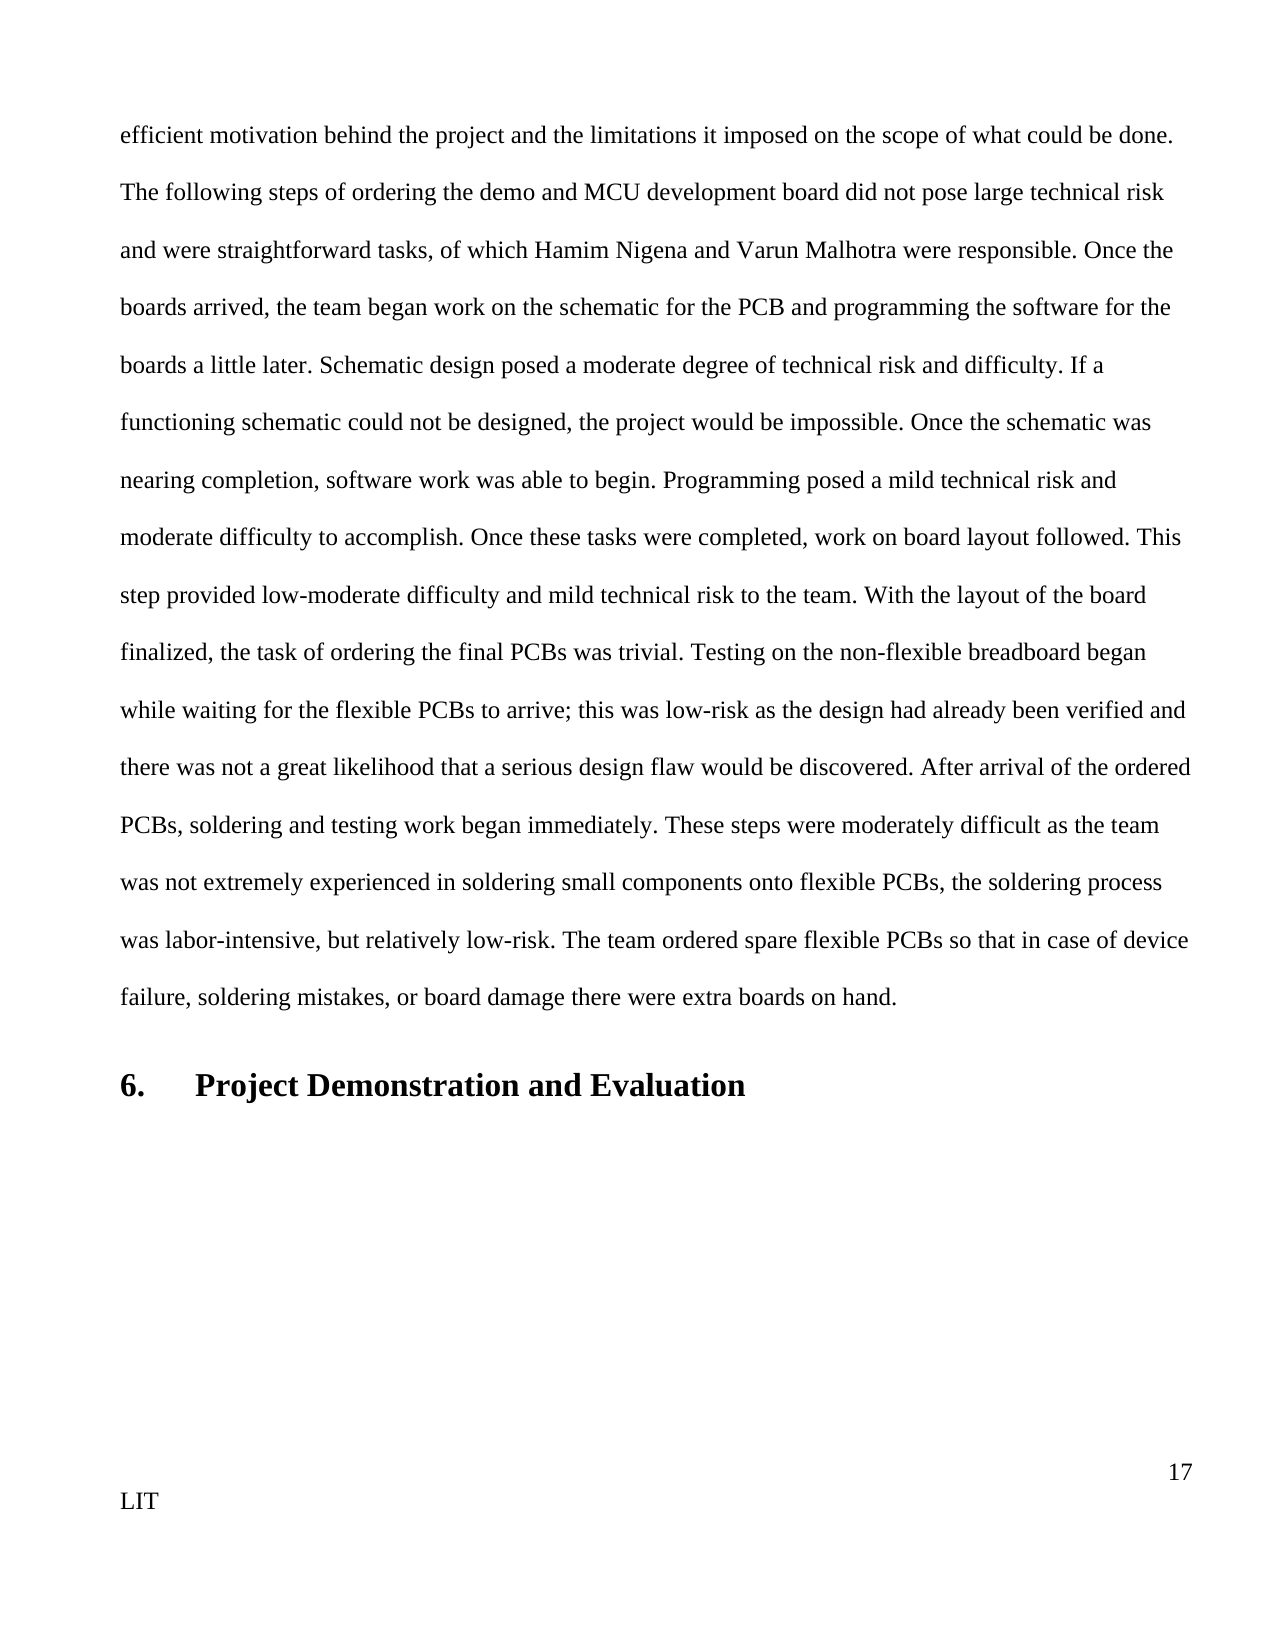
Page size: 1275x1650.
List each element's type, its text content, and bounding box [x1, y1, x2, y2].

subtitle 6. Project Demonstration and Evaluation [120, 1065, 1155, 1103]
picture [887, 1416, 1275, 1650]
